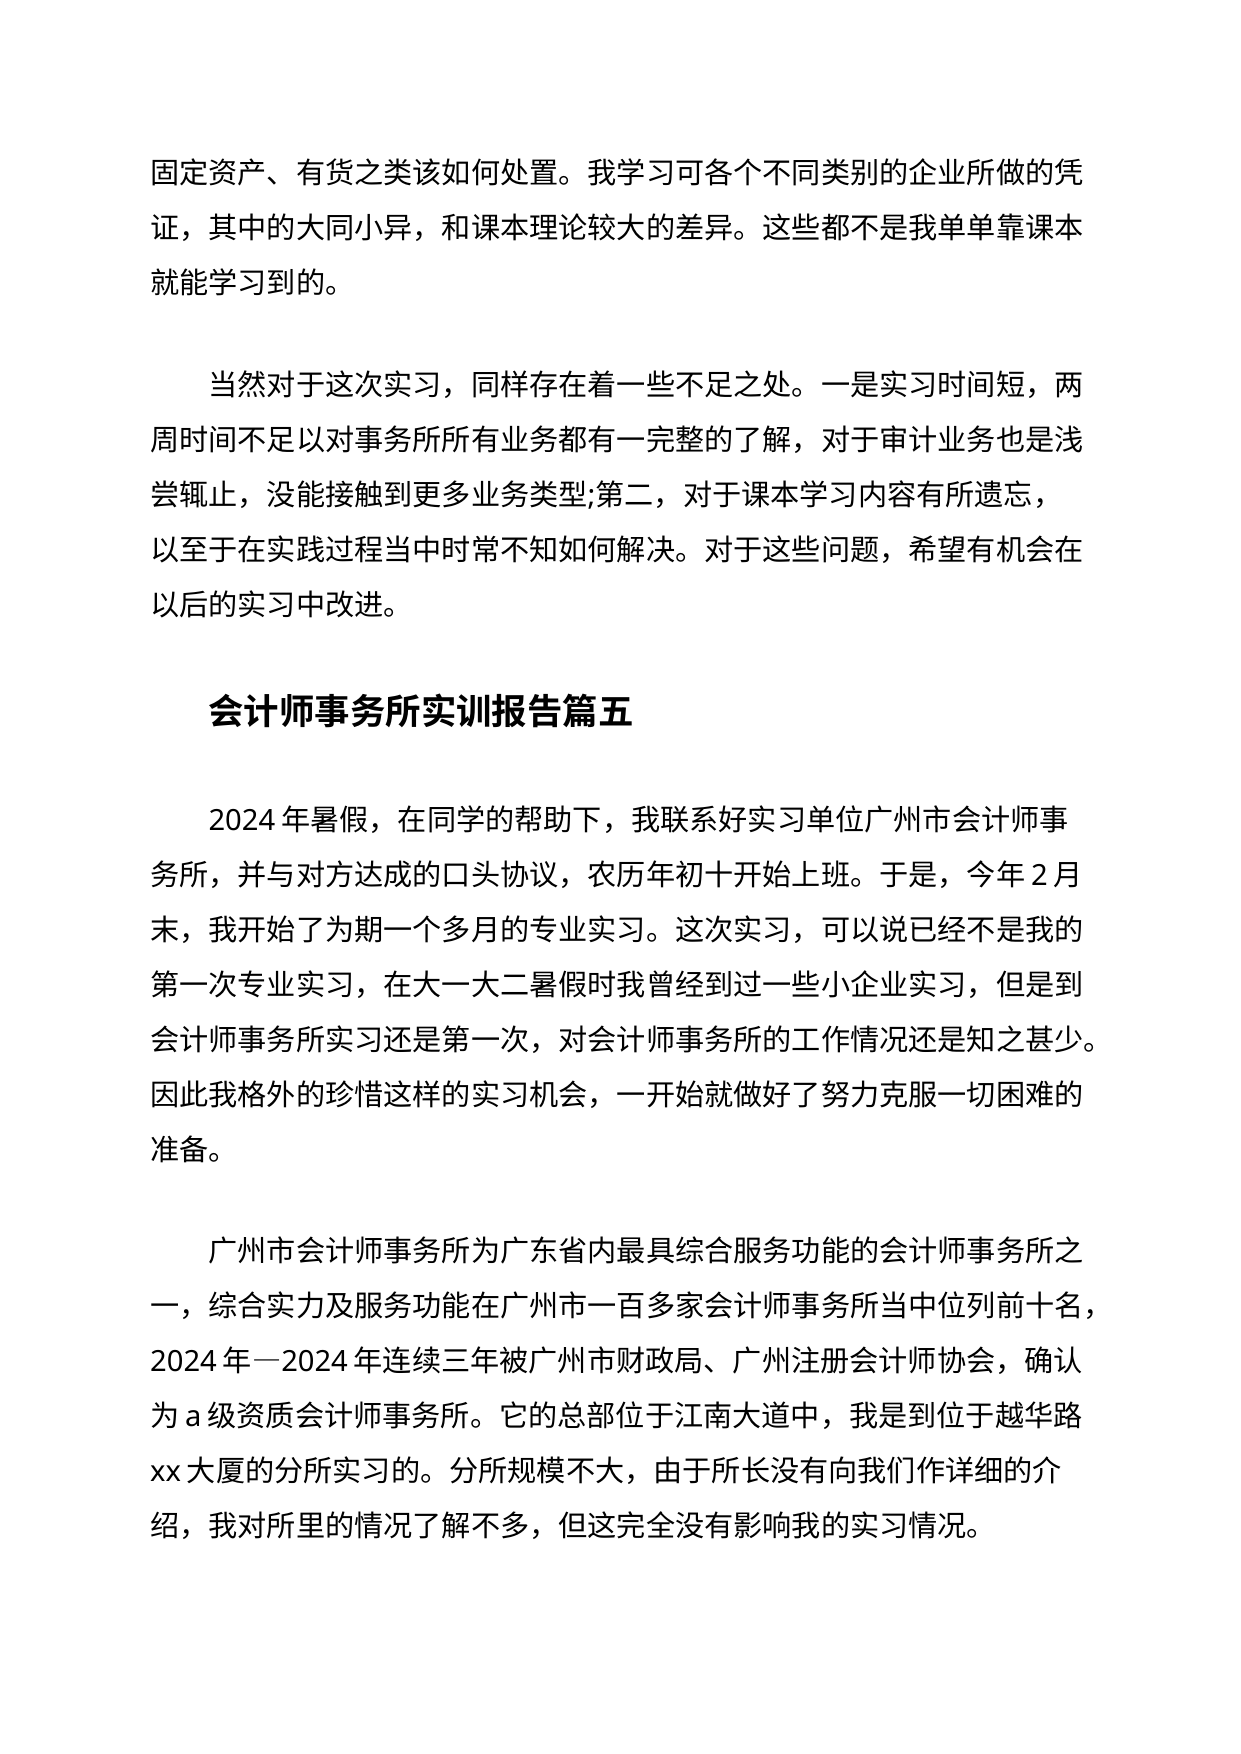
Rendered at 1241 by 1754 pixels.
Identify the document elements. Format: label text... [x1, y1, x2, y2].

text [150, 150, 1090, 302]
text 2024年暑假，在同学的帮助下，我联系好实习单位广州市会计师事务所，并与对方达成的口头协议，农历年初十开始上班。于是，今年2月末，我开始了为期一个多月的专业实习。这次实习，可以说已经不是我的第一次专业实习，在大一大二暑假时我曾经到过一些小企业实习，但是到会计师事务所实习还是第一次，对会计师事务所的工作情况还是知之甚少。因此我格外的珍惜这样的实习机会，一开始就做好了努力克服一切困难的准备。 [150, 796, 1090, 1168]
text 当然对于这次实习，同样存在着一些不足之处。一是实习时间短，两周时间不足以对事务所所有业务都有一完整的了解，对于审计业务也是浅尝辄止，没能接触到更多业务类型;第二，对于课本学习内容有所遗忘，以至于在实践过程当中时常不知如何解决。对于这些问题，希望有机会在以后的实习中改进。 [150, 362, 1090, 623]
text 广州市会计师事务所为广东省内最具综合服务功能的会计师事务所之一，综合实力及服务功能在广州市一百多家会计师事务所当中位列前十名，2024年—2024年连续三年被广州市财政局、广州注册会计师协会，确认为a级资质会计师事务所。它的总部位于江南大道中，我是到位于越华路xx大厦的分所实习的。分所规模不大，由于所长没有向我们作详细的介绍，我对所里的情况了解不多，但这完全没有影响我的实习情况。 [150, 1228, 1090, 1545]
text 会计师事务所实训报告篇五 [150, 683, 1090, 734]
